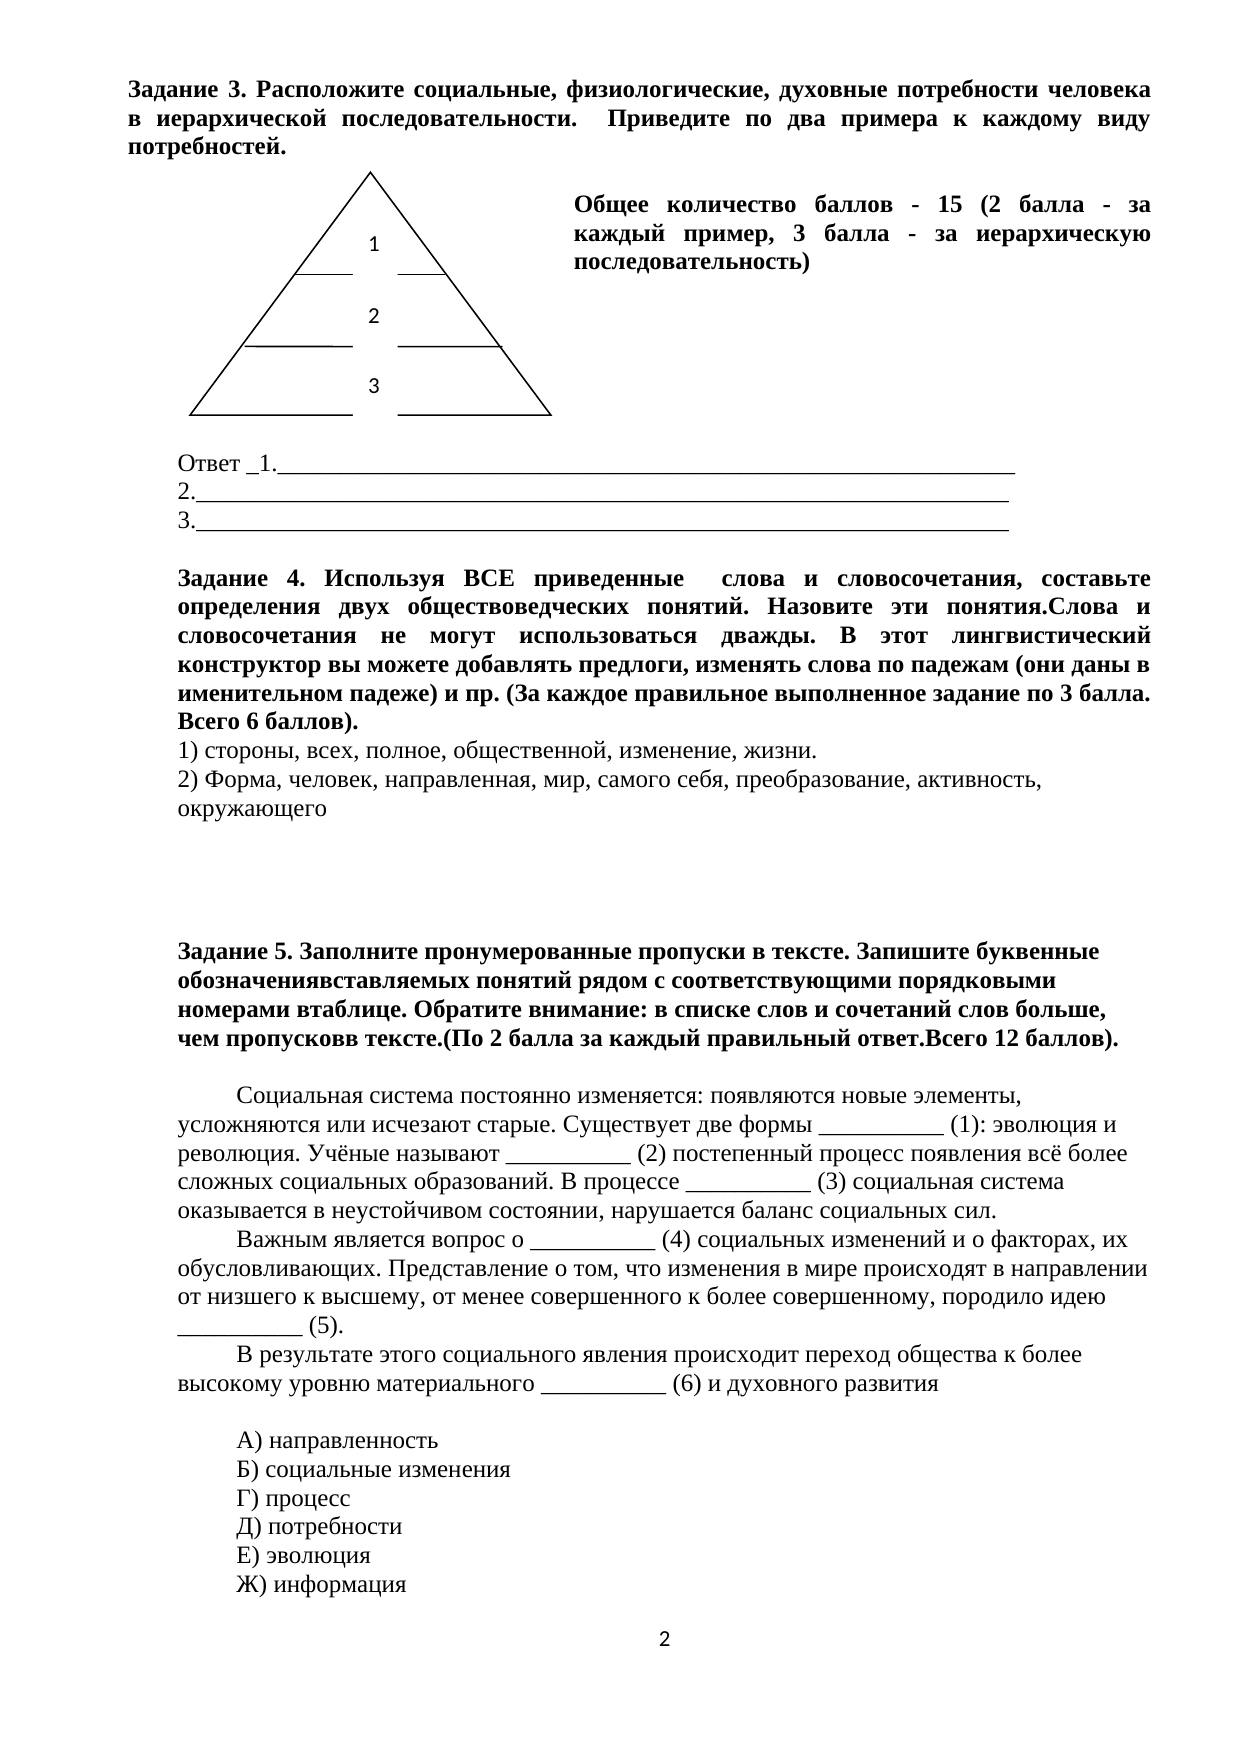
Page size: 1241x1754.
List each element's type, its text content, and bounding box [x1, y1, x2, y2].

text Задание 5. Заполните пронумерованные пропуски в тексте. Запишите буквенные обозначениявставляемых понятий рядом с соответствующими порядковыми номерами втаблице. Обратите внимание: в списке слов и сочетаний слов больше, чем пропусковв тексте.(По 2 балла за каждый правильный ответ.Всего 12 баллов). [177, 936, 1152, 1051]
text Задание 4. Используя ВСЕ приведенные слова и словосочетания, составьте определения двух обществоведческих понятий. Назовите эти понятия.Слова и словосочетания не могут использоваться дважды. В этот лингвистический конструктор вы можете добавлять предлоги, изменять слова по падежам (они даны в именительном падеже) и пр. (За каждое правильное выполненное задание по 3 балла. Всего 6 баллов). [177, 563, 1152, 735]
text Ж) информация [177, 1569, 1152, 1598]
text Б) социальные изменения [177, 1454, 1152, 1483]
list 2) Форма, человек, направленная, мир, самого себя, преобразование, активность, окружающего [177, 764, 1152, 821]
text Е) эволюция [177, 1540, 1152, 1569]
text Важным является вопрос о __________ (4) социальных изменений и о факторах, их обусловливающих. Представление о том, что изменения в мире происходят в направлении от низшего к высшему, от менее совершенного к более совершенному, породило идею __________ (5). [177, 1224, 1152, 1339]
list Ответ _1.___________________________________________________________ 2._________________________________________________________________ 3._________________________________________________________________ [177, 448, 1152, 534]
text Общее количество баллов - 15 (2 балла - за каждый пример, 3 балла - за иерархическую последовательность) [385, 189, 1152, 275]
text В результате этого социального явления происходит переход общества к более высокому уровню материального __________ (6) и духовного развития [177, 1339, 1152, 1396]
text Д) потребности [177, 1511, 1152, 1540]
text Г) процесс [177, 1483, 1152, 1511]
text Социальная система постоянно изменяется: появляются новые элементы, усложняются или исчезают старые. Существует две формы __________ (1): эволюция и революция. Учёные называют __________ (2) постепенный процесс появления всё более сложных социальных образований. В процессе __________ (3) социальная система оказывается в неустойчивом состоянии, нарушается баланс социальных сил. [177, 1080, 1152, 1224]
text Задание 3. Расположите социальные, физиологические, духовные потребности человека в иерархической последовательности. Приведите по два примера к каждому виду потребностей. [128, 74, 1152, 160]
text 1) стороны, всех, полное, общественной, изменение, жизни. [177, 735, 1152, 764]
text Общее количество баллов - 15 (2 балла - за каждый пример, 3 балла - за иерархическую последовательность) [118, 189, 356, 275]
text А) направленность [177, 1425, 1152, 1454]
